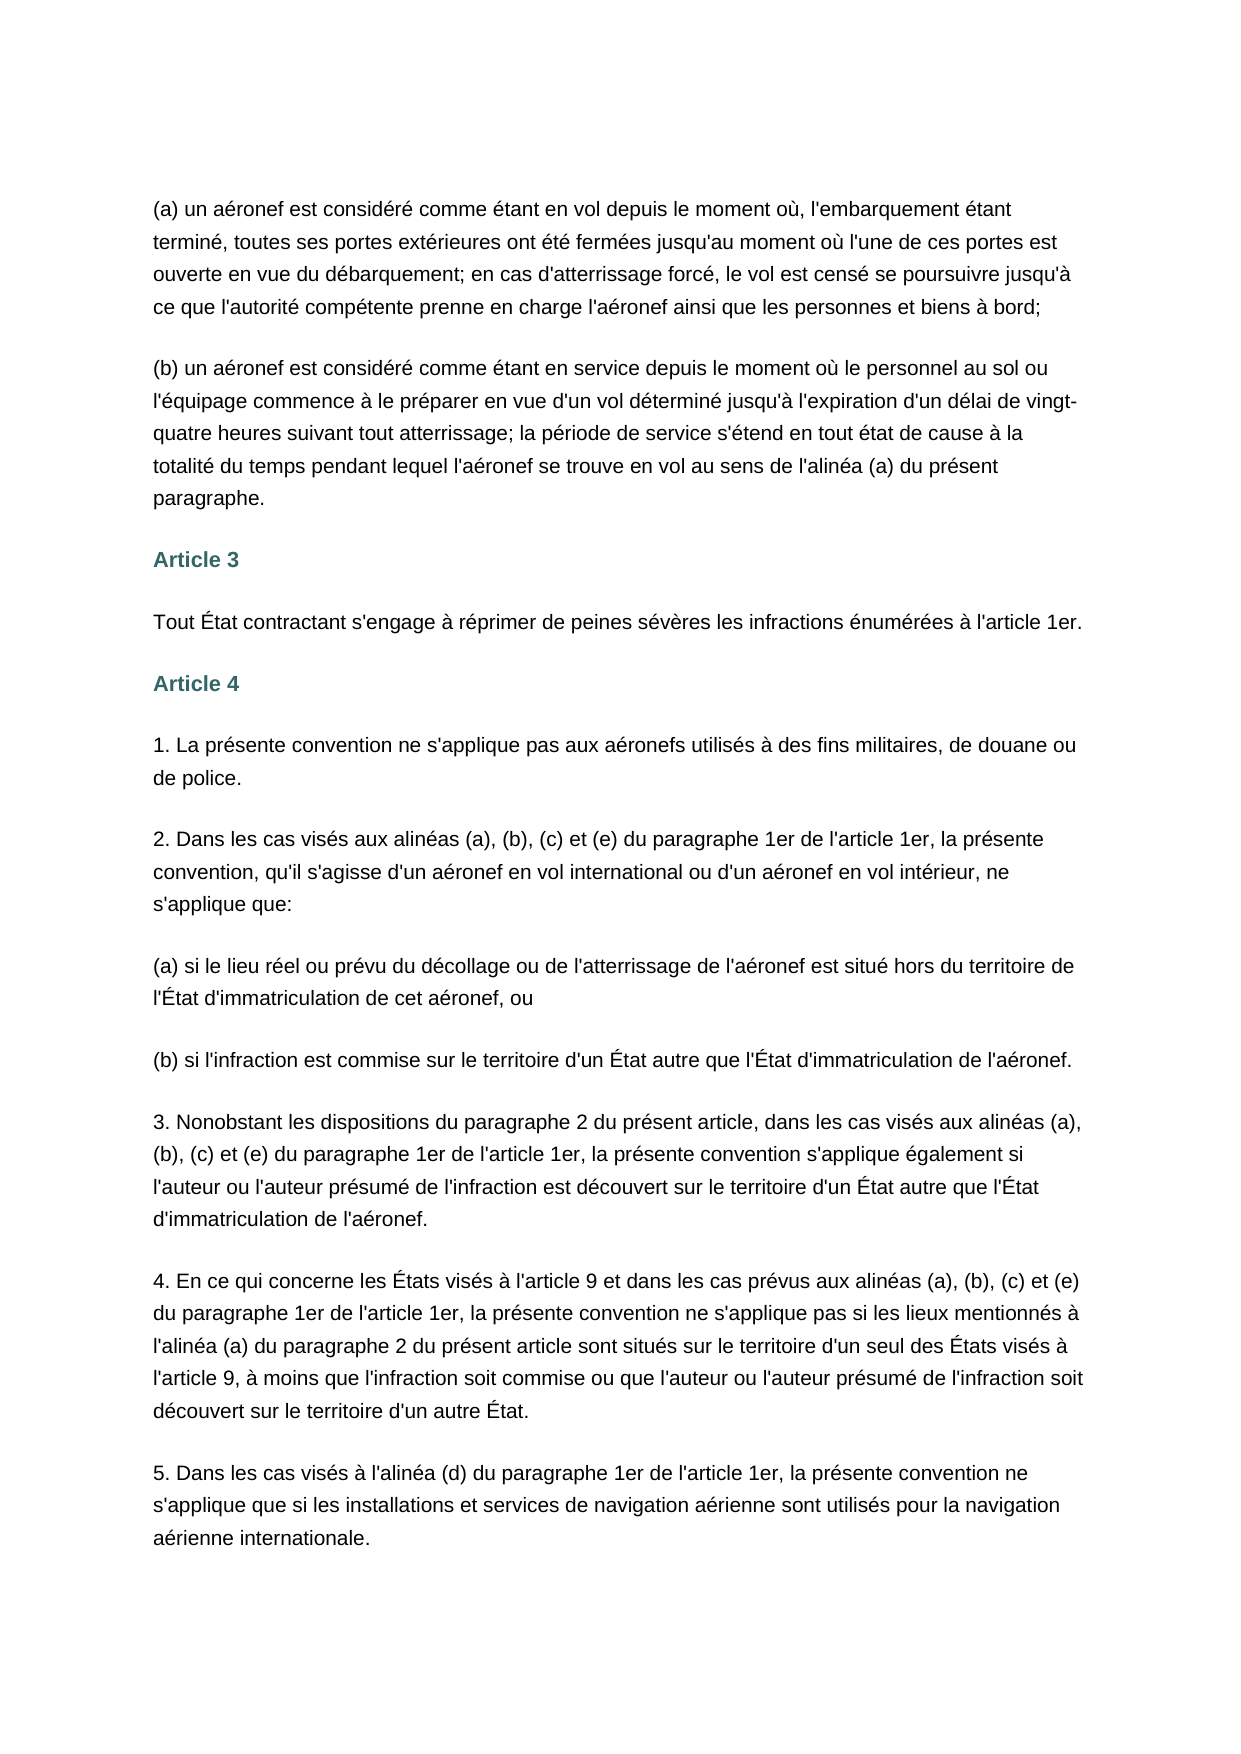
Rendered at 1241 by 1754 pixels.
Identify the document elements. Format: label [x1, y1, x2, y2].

table_header [188, 162, 1053, 1584]
